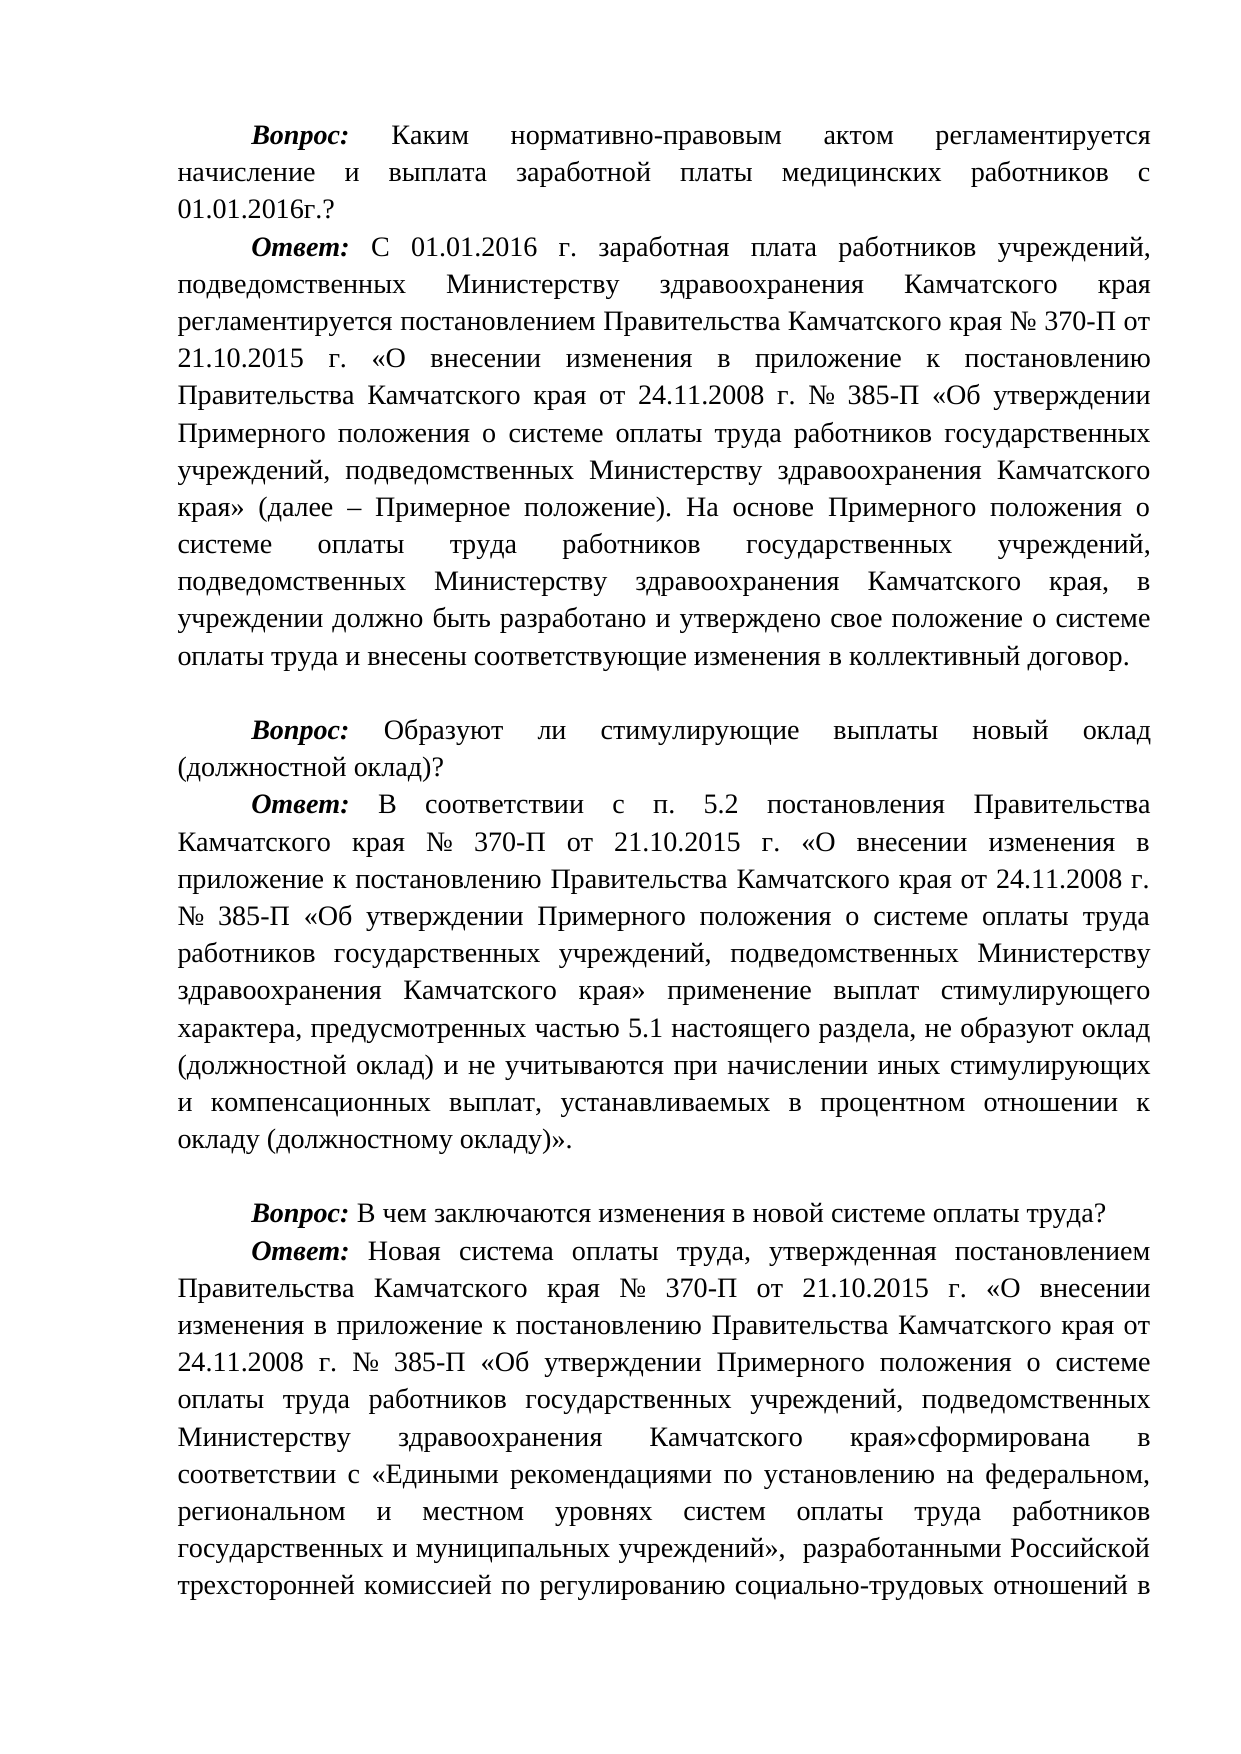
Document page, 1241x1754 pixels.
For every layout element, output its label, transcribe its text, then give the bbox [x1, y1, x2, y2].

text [177, 1234, 1152, 1601]
text Вопрос: В чем заключаются изменения в новой системе оплаты труда? [177, 1197, 1152, 1229]
text Ответ: В соответствии с п. 5.2 постановления Правительства Камчатского края № 370-П от 21.10.2015 г. «О внесении изменения в приложение к постановлению Правительства Камчатского края от 24.11.2008 г. № 385-П «Об утверждении Примерного положения о системе оплаты труда работников государственных учреждений, подведомственных Министерству здравоохранения Камчатского края» применение выплат стимулирующего характера, предусмотренных частью 5.1 настоящего раздела, не образуют оклад (должностной оклад) и не учитываются при начислении иных стимулирующих и компенсационных выплат, устанавливаемых в процентном отношении к окладу (должностному окладу)». [177, 787, 1152, 1154]
text Вопрос: Каким нормативно-правовым актом регламентируется начисление и выплата заработной платы медицинских работников с 01.01.2016г.? [177, 118, 1152, 225]
text Ответ: С 01.01.2016 г. заработная плата работников учреждений, подведомственных Министерству здравоохранения Камчатского края регламентируется постановлением Правительства Камчатского края № 370-П от 21.10.2015 г. «О внесении изменения в приложение к постановлению Правительства Камчатского края от 24.11.2008 г. № 385-П «Об утверждении Примерного положения о системе оплаты труда работников государственных учреждений, подведомственных Министерству здравоохранения Камчатского края» (далее – Примерное положение). На основе Примерного положения о системе оплаты труда работников государственных учреждений, подведомственных Министерству здравоохранения Камчатского края, в учреждении должно быть разработано и утверждено свое положение о системе оплаты труда и внесены соответствующие изменения в коллективный договор. [177, 230, 1152, 671]
text Вопрос: Образуют ли стимулирующие выплаты новый оклад (должностной оклад)? [177, 713, 1152, 783]
